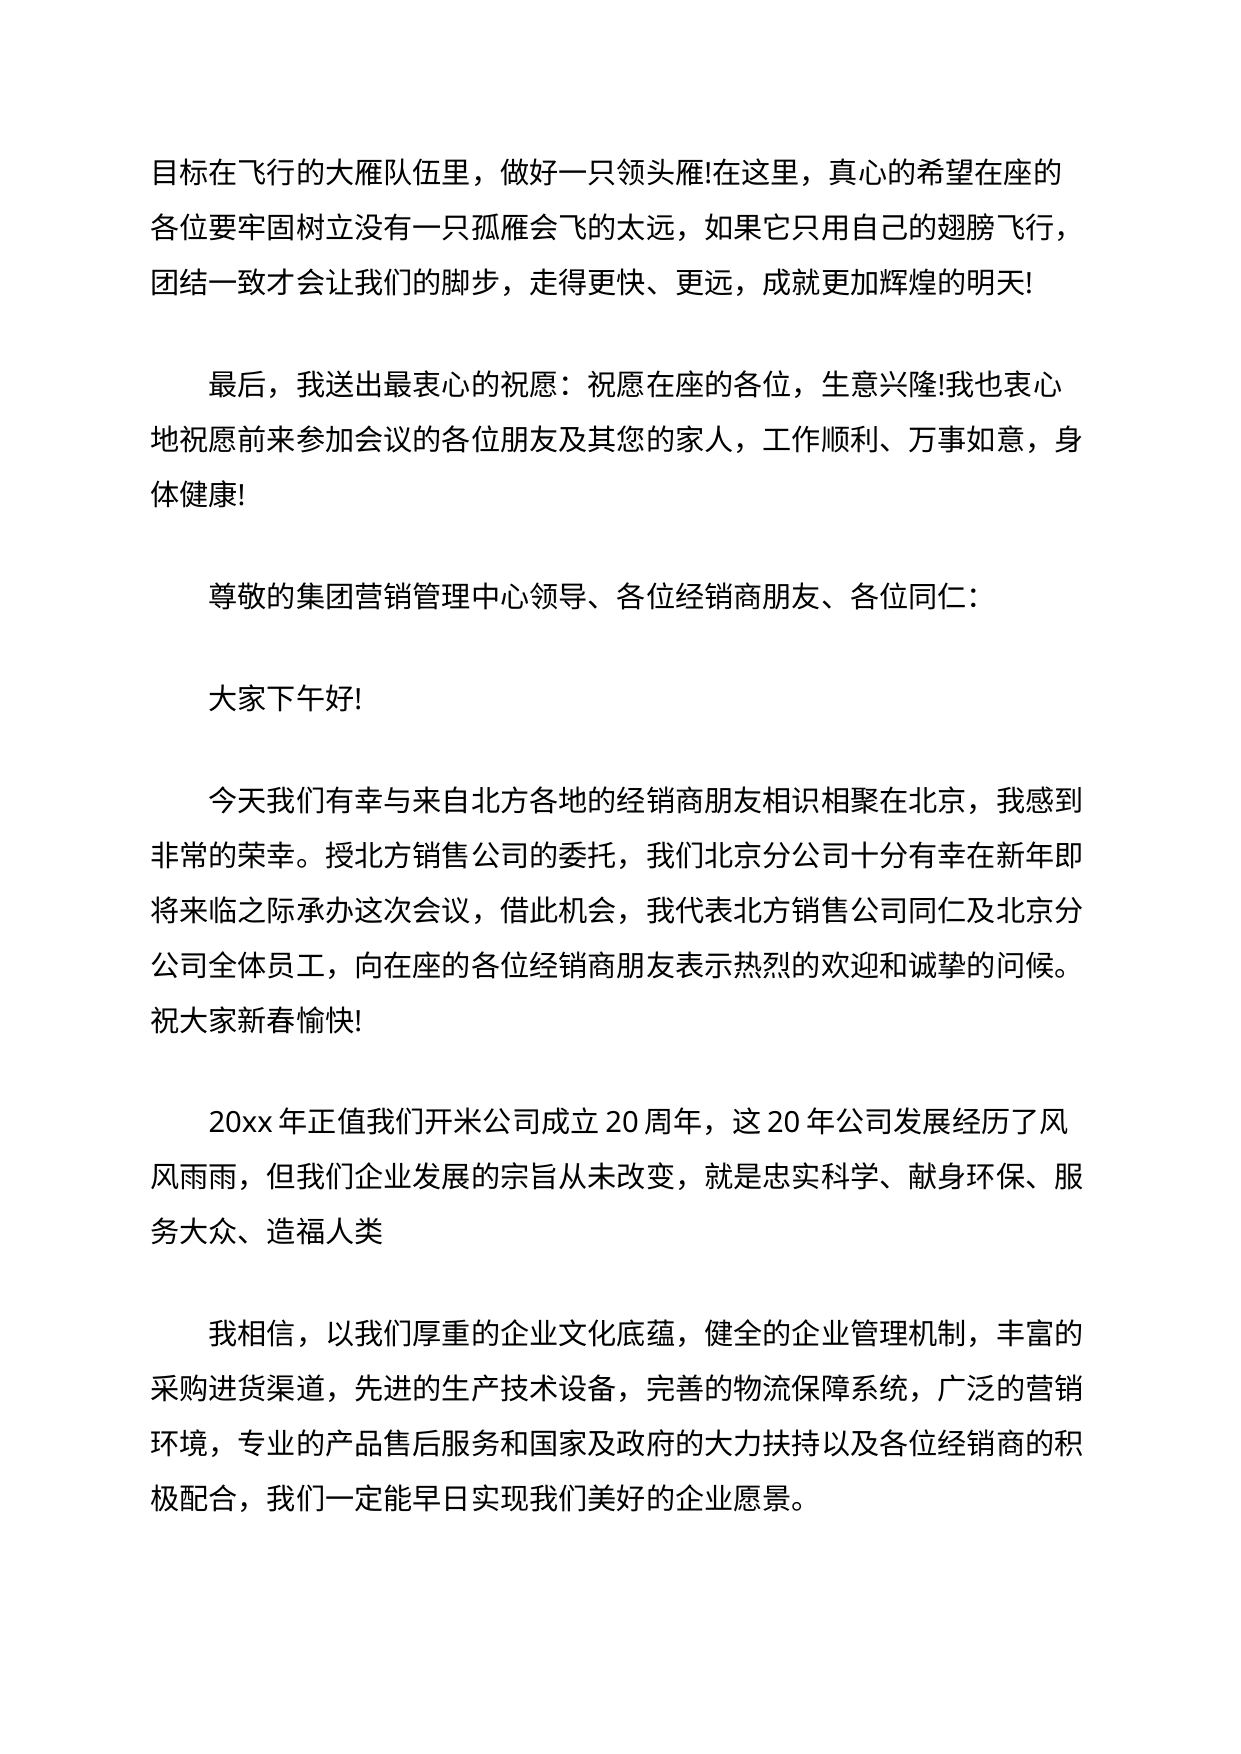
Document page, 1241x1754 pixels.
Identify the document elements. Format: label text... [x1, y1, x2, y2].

text 今天我们有幸与来自北方各地的经销商朋友相识相聚在北京，我感到非常的荣幸。授北方销售公司的委托，我们北京分公司十分有幸在新年即将来临之际承办这次会议，借此机会，我代表北方销售公司同仁及北京分公司全体员工，向在座的各位经销商朋友表示热烈的欢迎和诚挚的问候。祝大家新春愉快! [150, 777, 1090, 1039]
text 20xx年正值我们开米公司成立20周年，这20年公司发展经历了风风雨雨，但我们企业发展的宗旨从未改变，就是忠实科学、献身环保、服务大众、造福人类 [150, 1099, 1090, 1251]
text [150, 150, 1090, 302]
text 大家下午好! [150, 676, 1090, 718]
text 最后，我送出最衷心的祝愿：祝愿在座的各位，生意兴隆!我也衷心地祝愿前来参加会议的各位朋友及其您的家人，工作顺利、万事如意，身体健康! [150, 362, 1090, 514]
text 尊敬的集团营销管理中心领导、各位经销商朋友、各位同仁： [150, 574, 1090, 616]
text 我相信，以我们厚重的企业文化底蕴，健全的企业管理机制，丰富的采购进货渠道，先进的生产技术设备，完善的物流保障系统，广泛的营销环境，专业的产品售后服务和国家及政府的大力扶持以及各位经销商的积极配合，我们一定能早日实现我们美好的企业愿景。 [150, 1311, 1090, 1518]
